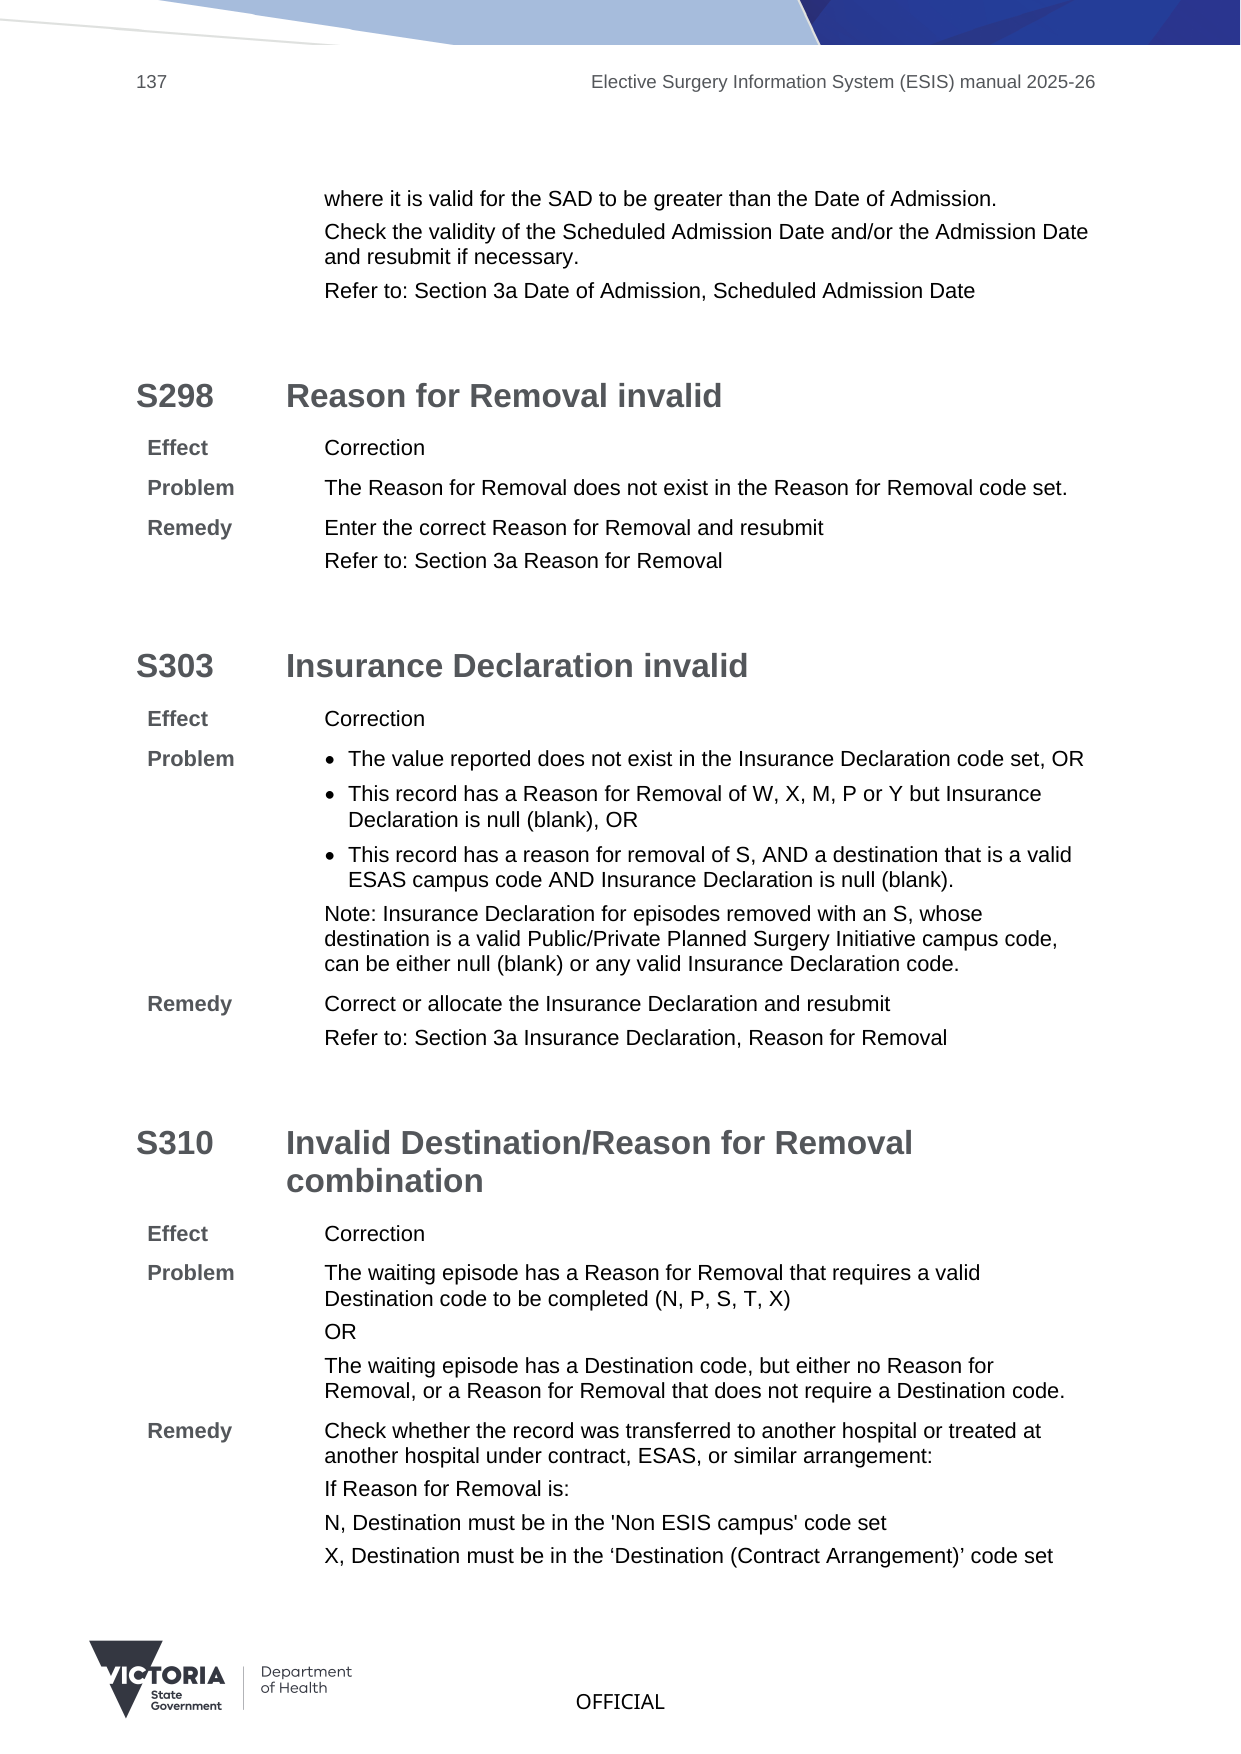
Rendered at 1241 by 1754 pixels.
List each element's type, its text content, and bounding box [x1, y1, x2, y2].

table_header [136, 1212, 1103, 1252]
picture [0, 1595, 1241, 1754]
subtitle S298 Reason for Removal invalid [136, 376, 1104, 414]
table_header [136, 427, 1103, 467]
subtitle S303 Insurance Declaration invalid [136, 646, 1104, 685]
picture [0, 0, 1241, 45]
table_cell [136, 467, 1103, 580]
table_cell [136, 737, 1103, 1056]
subtitle S310 Invalid Destination/Reason for Removal combination [136, 1123, 1104, 1200]
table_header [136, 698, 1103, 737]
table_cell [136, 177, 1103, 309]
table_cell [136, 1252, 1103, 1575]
